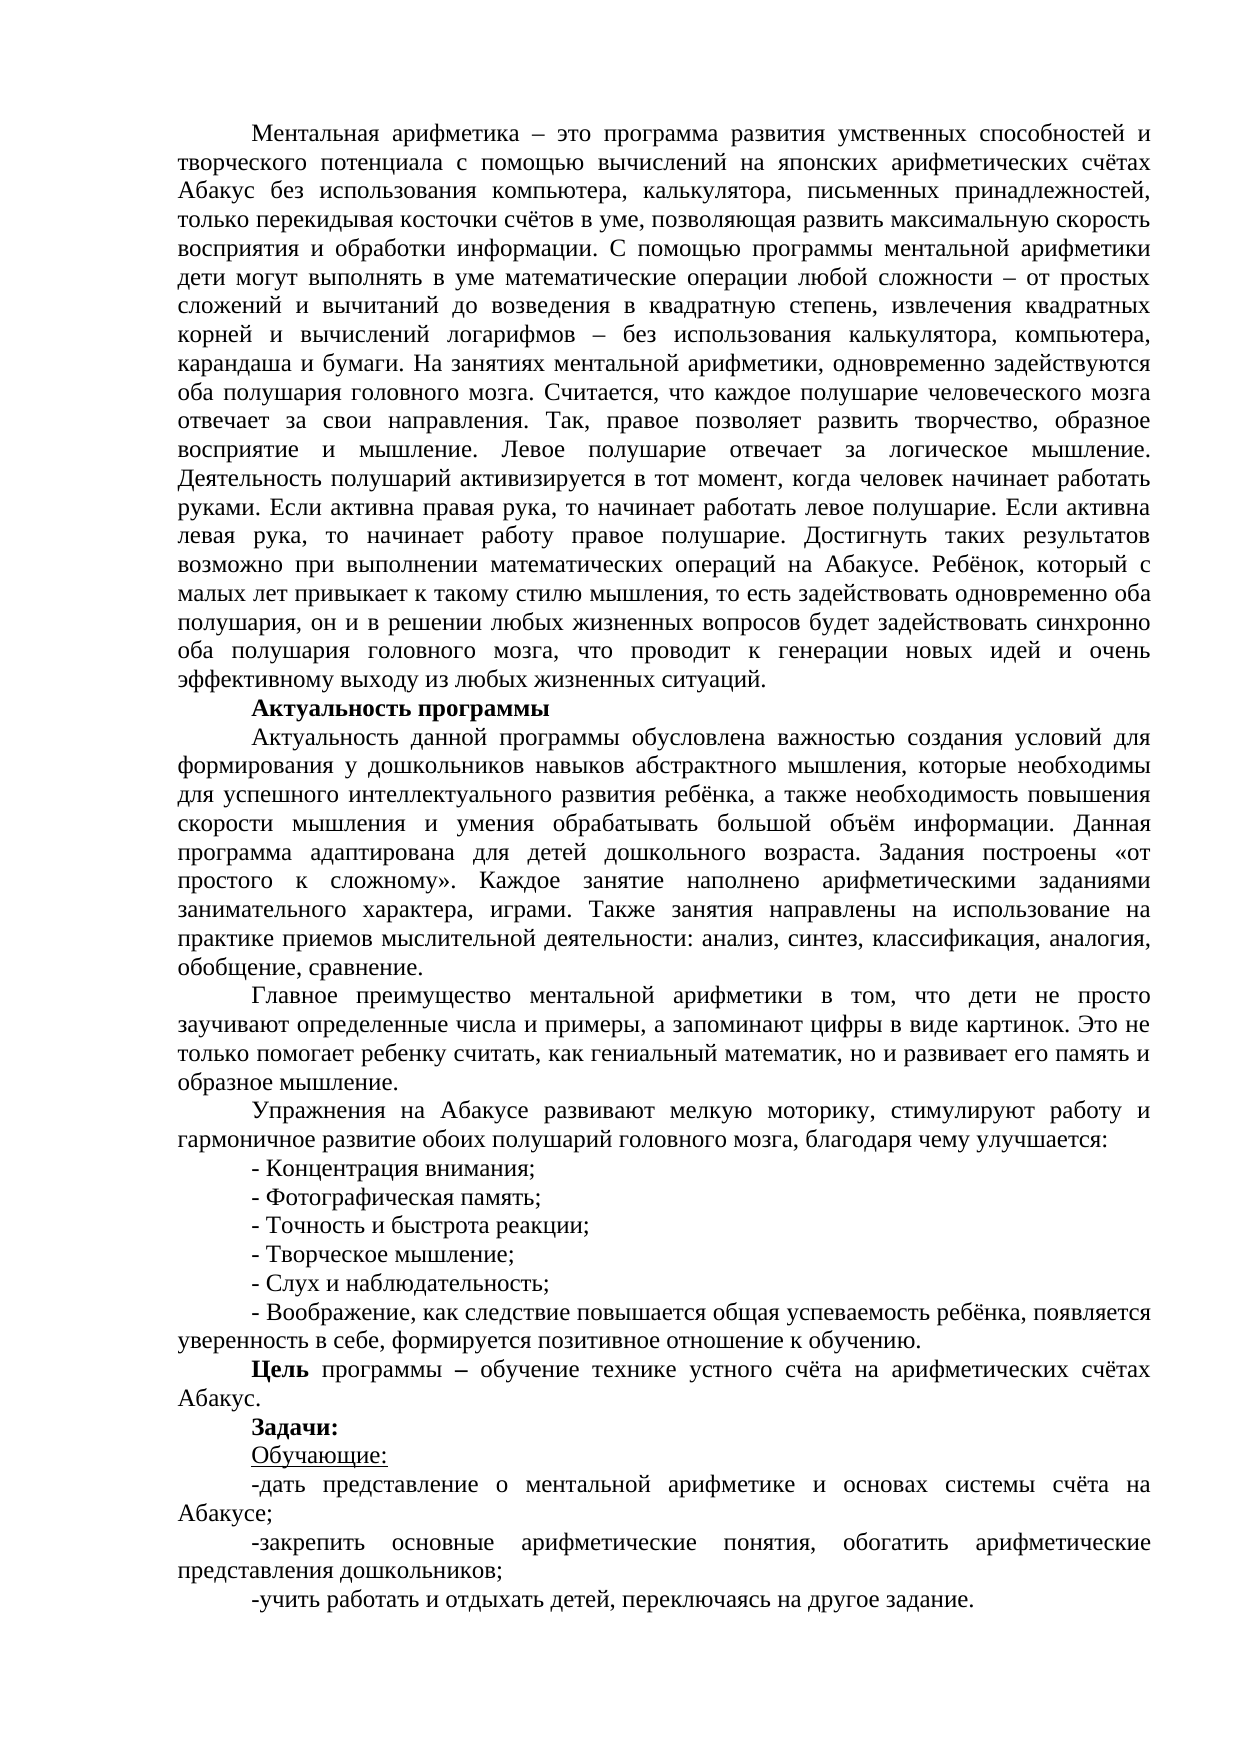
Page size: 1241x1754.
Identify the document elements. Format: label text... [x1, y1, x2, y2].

text - Точность и быстрота реакции; [177, 1211, 1152, 1239]
text Ментальная арифметика – это программа развития умственных способностей и творческого потенциала с помощью вычислений на японских арифметических счётах Абакус без использования компьютера, калькулятора, письменных принадлежностей, только перекидывая косточки счётов в уме, позволяющая развить максимальную скорость восприятия и обработки информации. С помощью программы ментальной арифметики дети могут выполнять в уме математические операции любой сложности – от простых сложений и вычитаний до возведения в квадратную степень, извлечения квадратных корней и вычислений логарифмов – без использования калькулятора, компьютера, карандаша и бумаги. На занятиях ментальной арифметики, одновременно задействуются оба полушария головного мозга. Считается, что каждое полушарие человеческого мозга отвечает за свои направления. Так, правое позволяет развить творчество, образное восприятие и мышление. Левое полушарие отвечает за логическое мышление. Деятельность полушарий активизируется в тот момент, когда человек начинает работать руками. Если активна правая рука, то начинает работать левое полушарие. Если активна левая рука, то начинает работу правое полушарие. Достигнуть таких результатов возможно при выполнении математических операций на Абакусе. Ребёнок, который с малых лет привыкает к такому стилю мышления, то есть задействовать одновременно оба полушария, он и в решении любых жизненных вопросов будет задействовать синхронно оба полушария головного мозга, что проводит к генерации новых идей и очень эффективному выходу из любых жизненных ситуаций. [177, 118, 1152, 693]
text - Воображение, как следствие повышается общая успеваемость ребёнка, появляется уверенность в себе, формируется позитивное отношение к обучению. [177, 1297, 1152, 1354]
text Упражнения на Абакусе развивают мелкую моторику, стимулируют работу и гармоничное развитие обоих полушарий головного мозга, благодаря чему улучшается: [177, 1096, 1152, 1153]
text Актуальность программы [177, 693, 1152, 722]
text Главное преимущество ментальной арифметики в том, что дети не просто заучивают определенные числа и примеры, а запоминают цифры в виде картинок. Это не только помогает ребенку считать, как гениальный математик, но и развивает его память и образное мышление. [177, 981, 1152, 1096]
text -дать представление о ментальной арифметике и основах системы счёта на Абакусе; [177, 1469, 1152, 1527]
text - Творческое мышление; [177, 1239, 1152, 1268]
text - Слух и наблюдательность; [177, 1268, 1152, 1297]
text - Концентрация внимания; [177, 1153, 1152, 1182]
text -закрепить основные арифметические понятия, обогатить арифметические представления дошкольников; [177, 1527, 1152, 1584]
text - Фотографическая память; [177, 1182, 1152, 1211]
text Задачи: [177, 1412, 1152, 1441]
text -учить работать и отдыхать детей, переключаясь на другое задание. [177, 1584, 1152, 1613]
text Актуальность данной программы обусловлена важностью создания условий для формирования у дошкольников навыков абстрактного мышления, которые необходимы для успешного интеллектуального развития ребёнка, а также необходимость повышения скорости мышления и умения обрабатывать большой объём информации. Данная программа адаптирована для детей дошкольного возраста. Задания построены «от простого к сложному». Каждое занятие наполнено арифметическими заданиями занимательного характера, играми. Также занятия направлены на использование на практике приемов мыслительной деятельности: анализ, синтез, классификация, аналогия, обобщение, сравнение. [177, 722, 1152, 981]
text Обучающие: [177, 1441, 1152, 1469]
text Цель программы – обучение технике устного счёта на арифметических счётах Абакус. [177, 1354, 1152, 1412]
